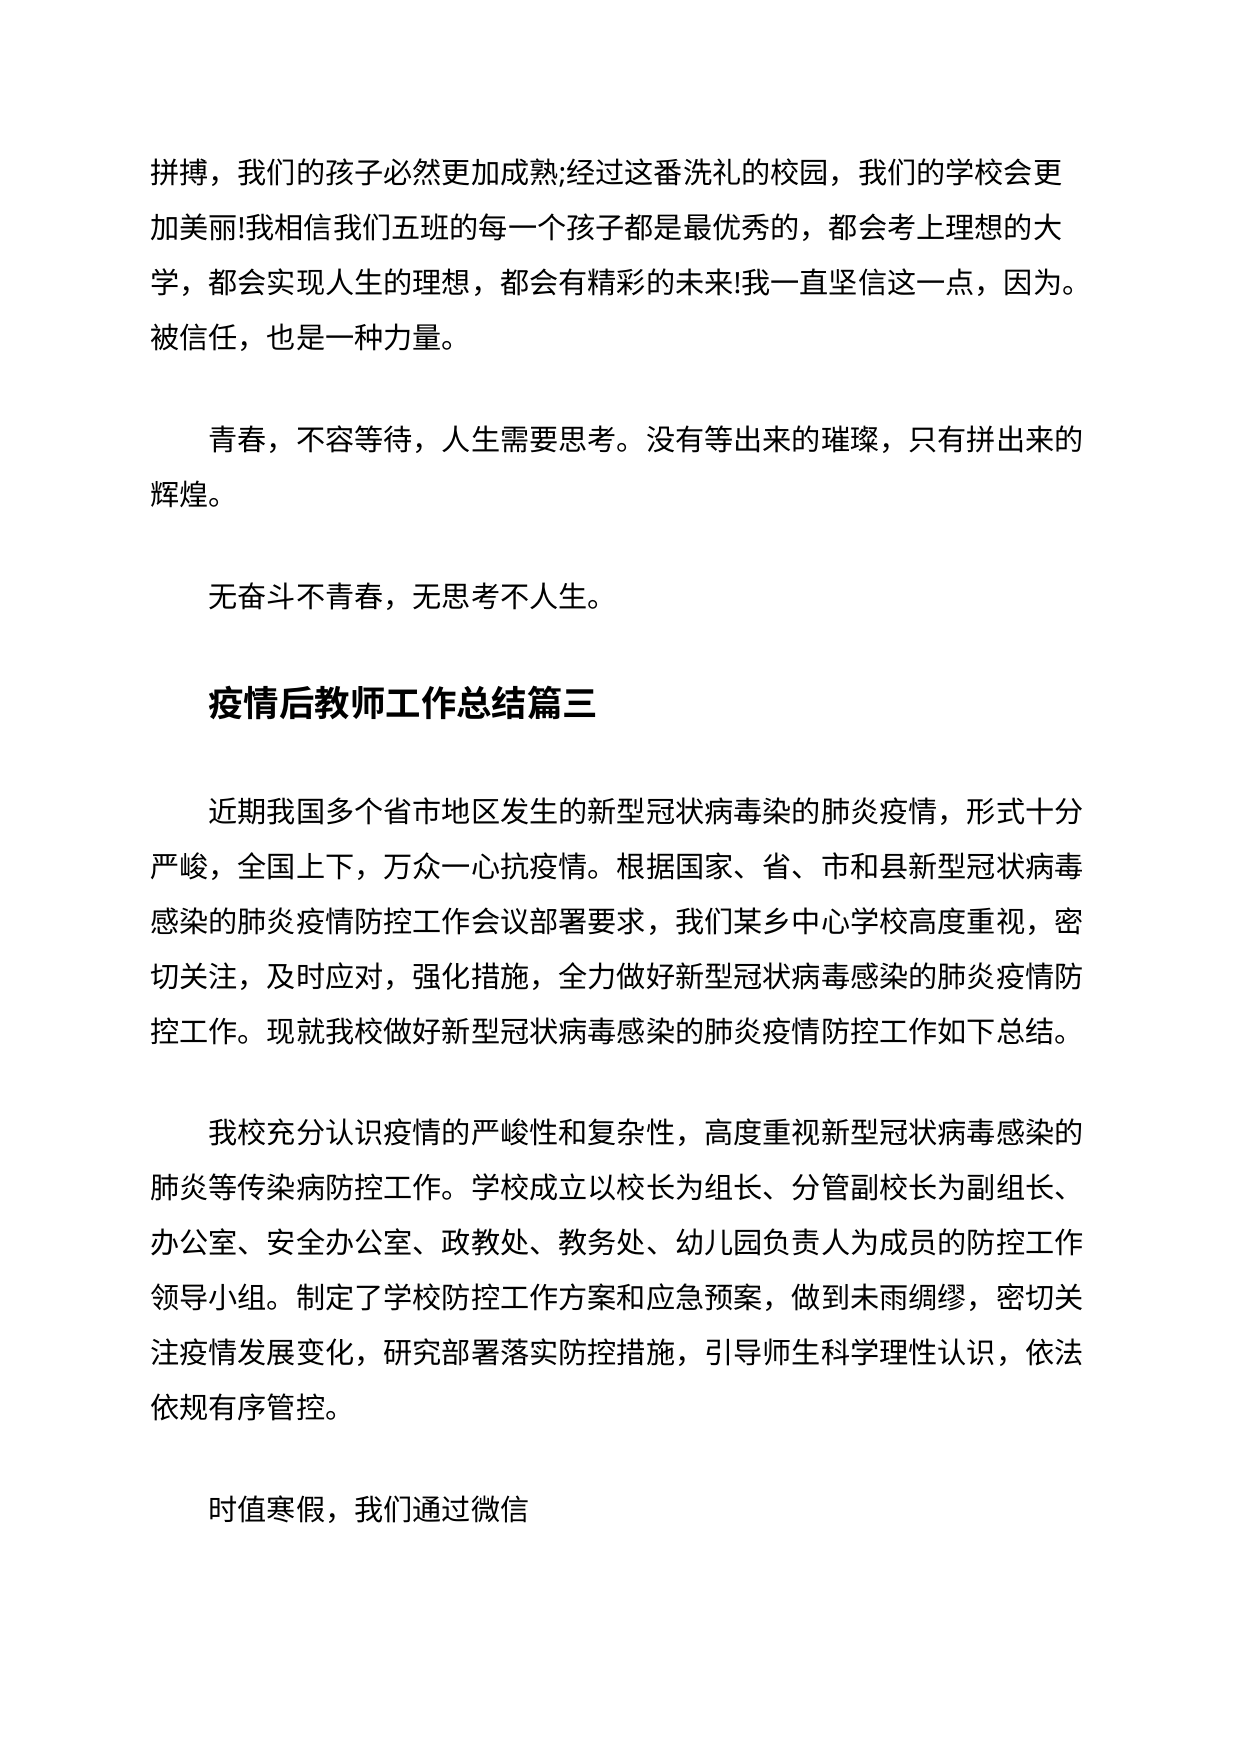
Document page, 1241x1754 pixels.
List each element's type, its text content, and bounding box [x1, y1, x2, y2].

text 时值寒假，我们通过微信 [150, 1486, 1090, 1528]
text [150, 150, 1090, 357]
text 无奋斗不青春，无思考不人生。 [150, 573, 1090, 616]
text 疫情后教师工作总结篇三 [150, 675, 1090, 726]
text 近期我国多个省市地区发生的新型冠状病毒染的肺炎疫情，形式十分严峻，全国上下，万众一心抗疫情。根据国家、省、市和县新型冠状病毒感染的肺炎疫情防控工作会议部署要求，我们某乡中心学校高度重视，密切关注，及时应对，强化措施，全力做好新型冠状病毒感染的肺炎疫情防控工作。现就我校做好新型冠状病毒感染的肺炎疫情防控工作如下总结。 [150, 789, 1090, 1051]
text 我校充分认识疫情的严峻性和复杂性，高度重视新型冠状病毒感染的肺炎等传染病防控工作。学校成立以校长为组长、分管副校长为副组长、办公室、安全办公室、政教处、教务处、幼儿园负责人为成员的防控工作领导小组。制定了学校防控工作方案和应急预案，做到未雨绸缪，密切关注疫情发展变化，研究部署落实防控措施，引导师生科学理性认识，依法依规有序管控。 [150, 1110, 1090, 1427]
text 青春，不容等待，人生需要思考。没有等出来的璀璨，只有拼出来的辉煌。 [150, 417, 1090, 514]
